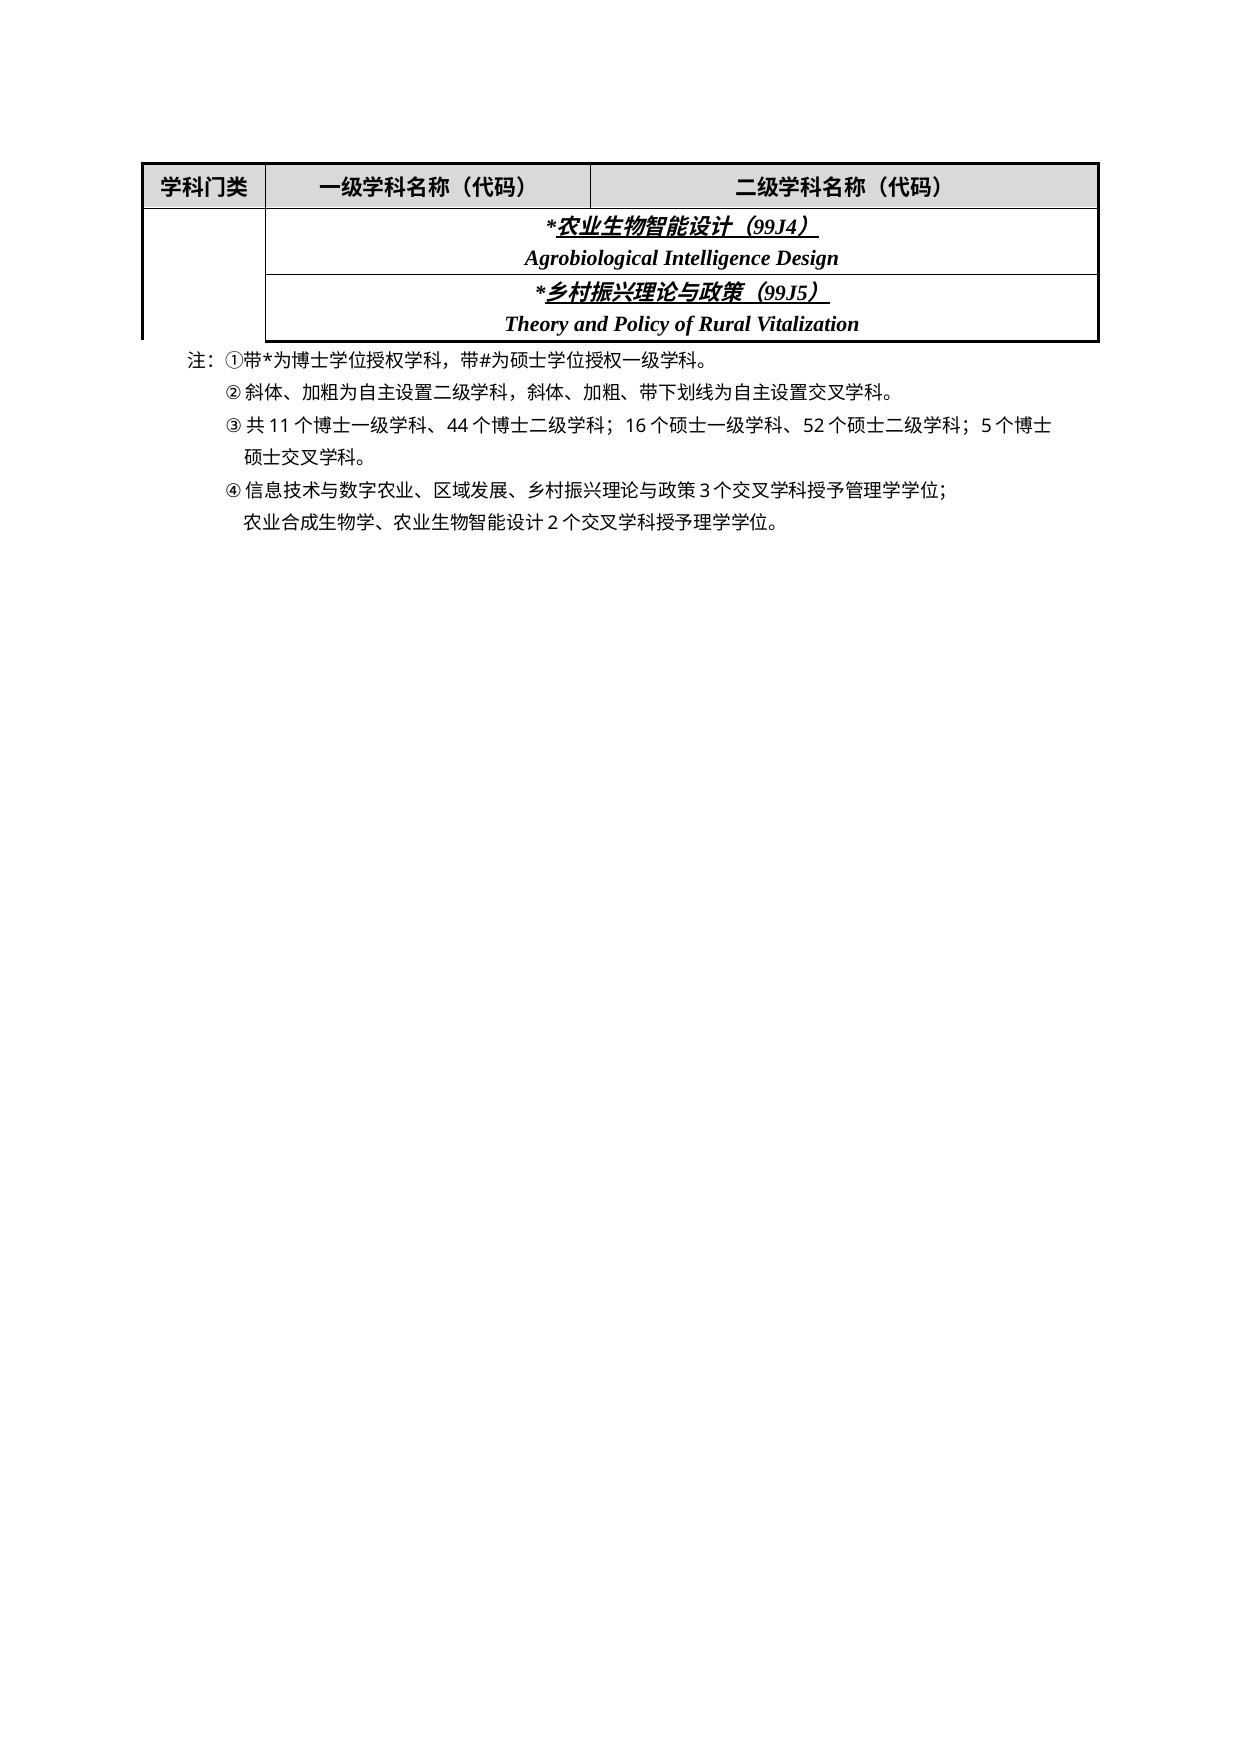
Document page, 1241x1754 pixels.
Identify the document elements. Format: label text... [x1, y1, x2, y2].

table_header 学科门类 [144, 165, 265, 207]
table_cell *乡村振兴理论与政策（99J5） Theory and Policy of Rural Vitalization [266, 275, 1097, 339]
text ③共11个博士一级学科、44个博士二级学科；16个硕士一级学科、52个硕士二级学科；5个博士、硕士交叉学科。 [225, 408, 1053, 473]
text ④信息技术与数字农业、区域发展、乡村振兴理论与政策3个交叉学科授予管理学学位； [187, 473, 1053, 505]
table_header 二级学科名称（代码） [591, 165, 1097, 207]
table_cell *农业生物智能设计（99J4） Agrobiological Intelligence Design [266, 209, 1097, 273]
text ②斜体、加粗为自主设置二级学科，斜体、加粗、带下划线为自主设置交叉学科。 [187, 375, 1053, 408]
text 农业合成生物学、农业生物智能设计2个交叉学科授予理学学位。 [187, 505, 1053, 538]
text 注：①带*为博士学位授权学科，带#为硕士学位授权一级学科。 [187, 343, 1053, 375]
table_header 一级学科名称（代码） [266, 165, 590, 207]
